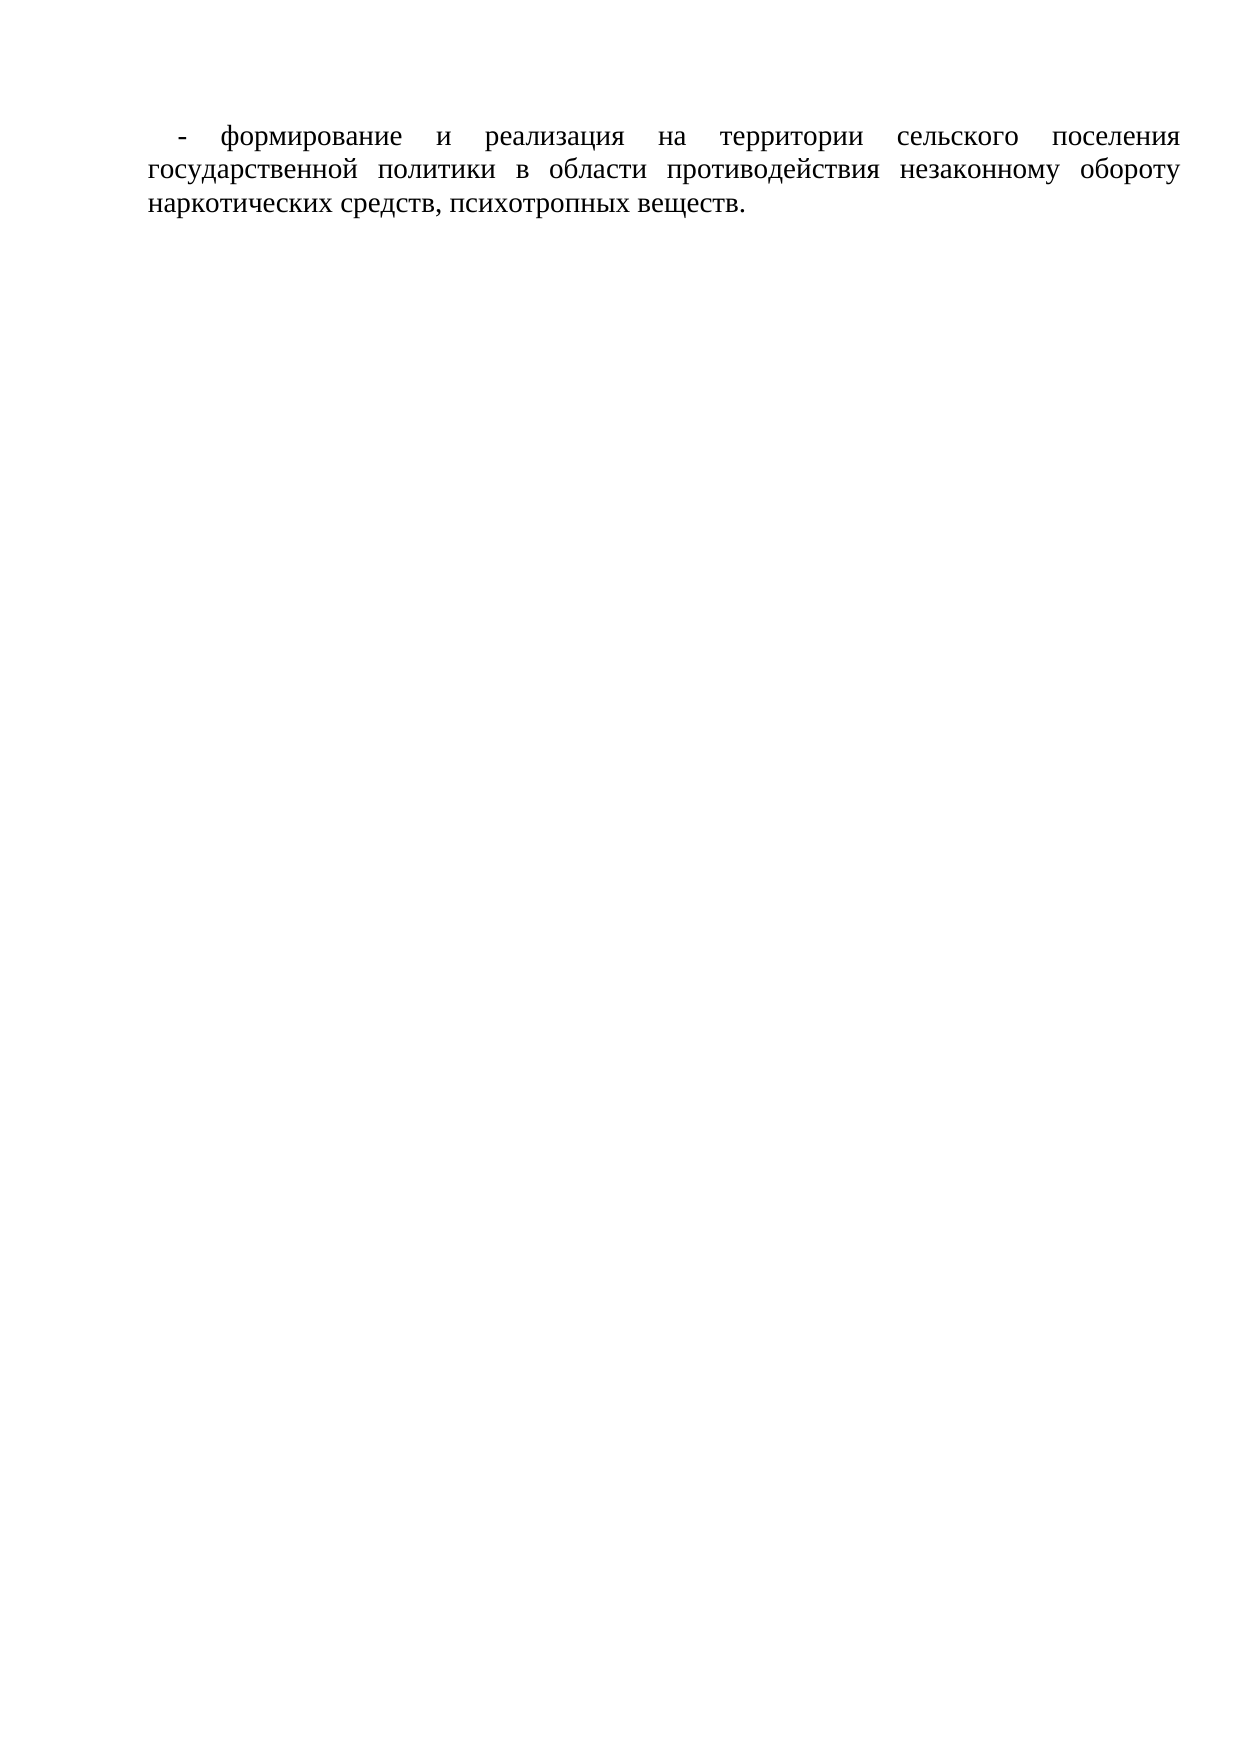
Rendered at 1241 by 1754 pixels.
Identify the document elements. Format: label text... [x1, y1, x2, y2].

text - формирование и реализация на территории сельского поселения государственной политики в области противодействия незаконному обороту наркотических средств, психотропных веществ. [148, 118, 1181, 219]
